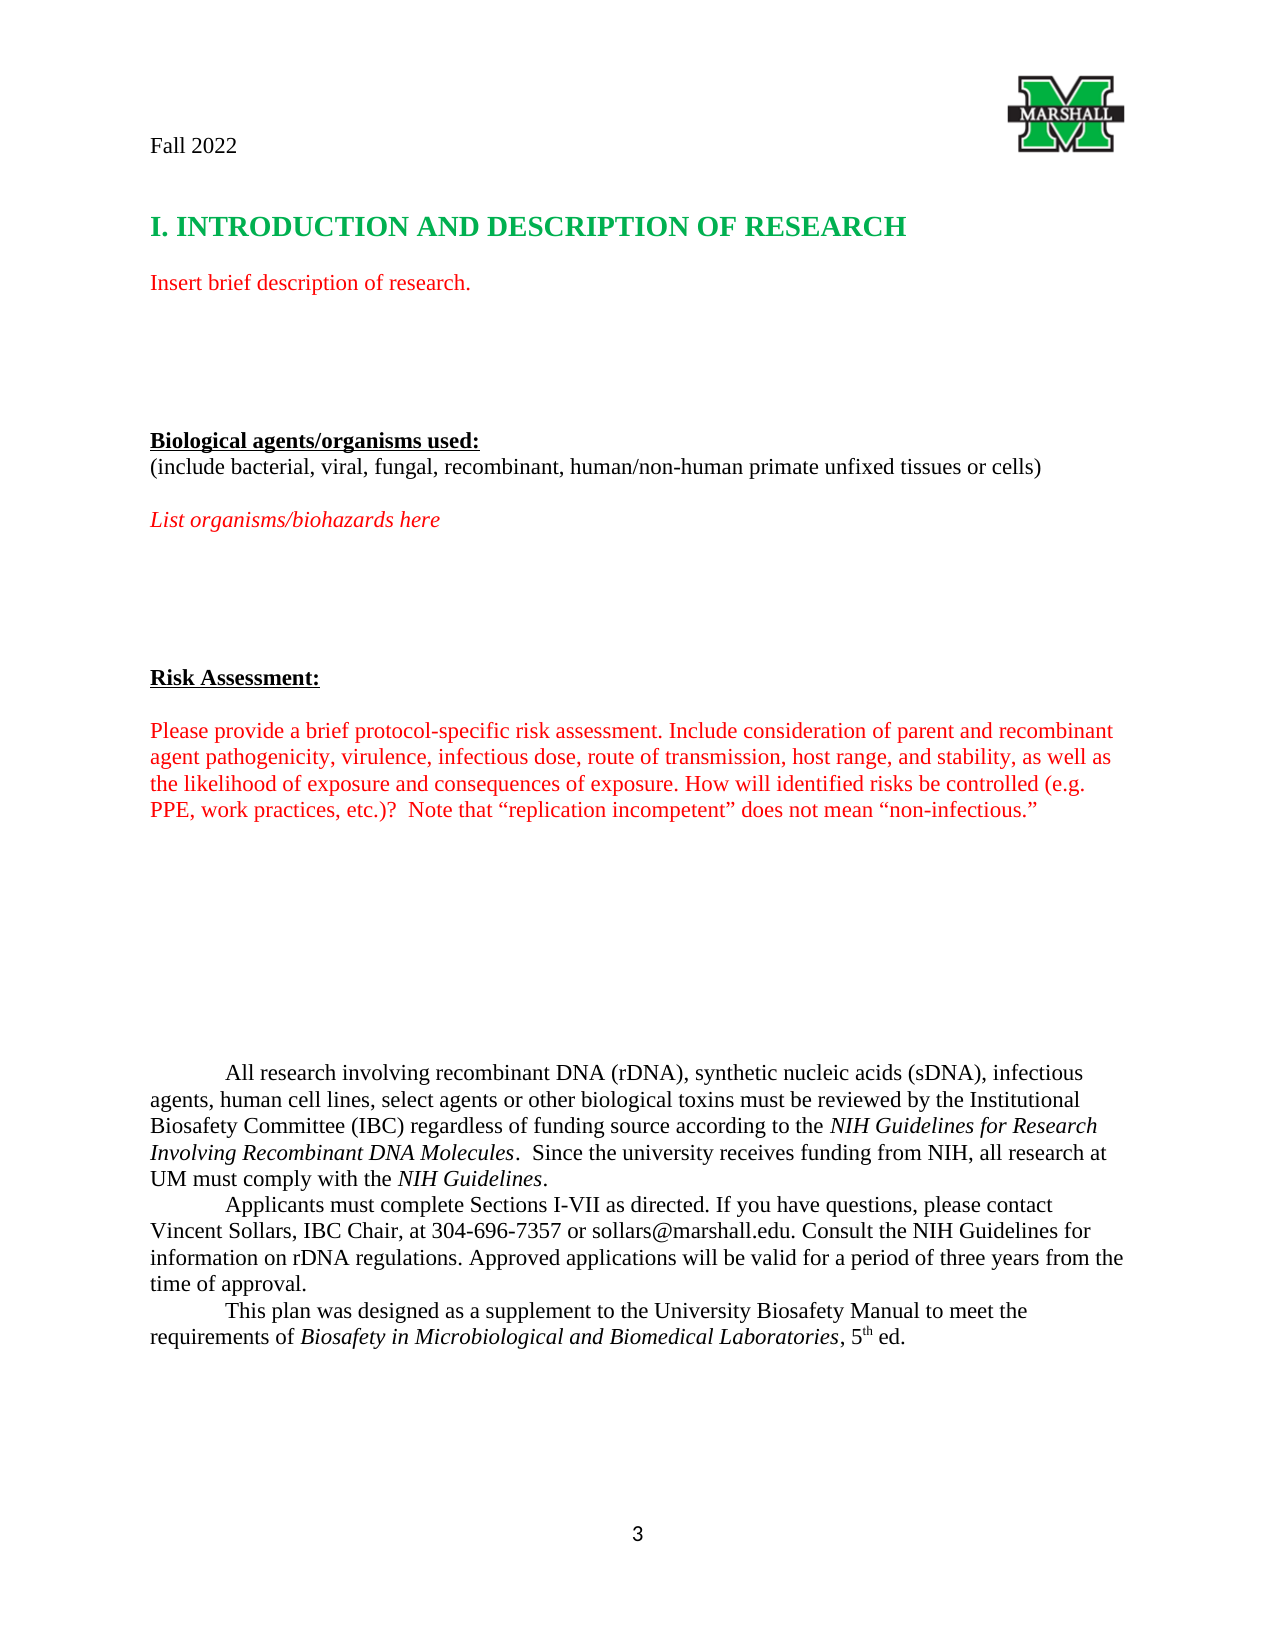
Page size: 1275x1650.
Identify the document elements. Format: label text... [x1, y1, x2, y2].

text Biological agents/organisms used: [150, 427, 1125, 453]
text (include bacterial, viral, fungal, recombinant, human/non-human primate unfixed tissues or cells) [150, 453, 1125, 480]
text Insert brief description of research. [150, 269, 1125, 295]
text Risk Assessment: [150, 664, 1125, 691]
text Applicants must complete Sections I-VII as directed. If you have questions, please contact Vincent Sollars, IBC Chair, at 304-696-7357 or sollars@marshall.edu. Consult the NIH Guidelines for information on rDNA regulations. Approved applications will be valid for a period of three years from the time of approval. [150, 1191, 1125, 1297]
text List organisms/biohazards here [150, 506, 1125, 532]
text Please provide a brief protocol-specific risk assessment. Include consideration of parent and recombinant agent pathogenicity, virulence, infectious dose, route of transmission, host range, and stability, as well as the likelihood of exposure and consequences of exposure. How will identified risks be controlled (e.g. PPE, work practices, etc.)? Note that “replication incompetent” does not mean “non-infectious.” [150, 717, 1125, 822]
text All research involving recombinant DNA (rDNA), synthetic nucleic acids (sDNA), infectious agents, human cell lines, select agents or other biological toxins must be reviewed by the Institutional Biosafety Committee (IBC) regardless of funding source according to the NIH Guidelines for Research Involving Recombinant DNA Molecules. Since the university receives funding from NIH, all research at UM must comply with the NIH Guidelines. [150, 1059, 1125, 1191]
text This plan was designed as a supplement to the University Biosafety Manual to meet the requirements of Biosafety in Microbiological and Biomedical Laboratories, 5th ed. [150, 1297, 1125, 1349]
subtitle I. INTRODUCTION AND DESCRIPTION OF RESEARCH [150, 209, 1125, 242]
picture [1006, 75, 1125, 154]
